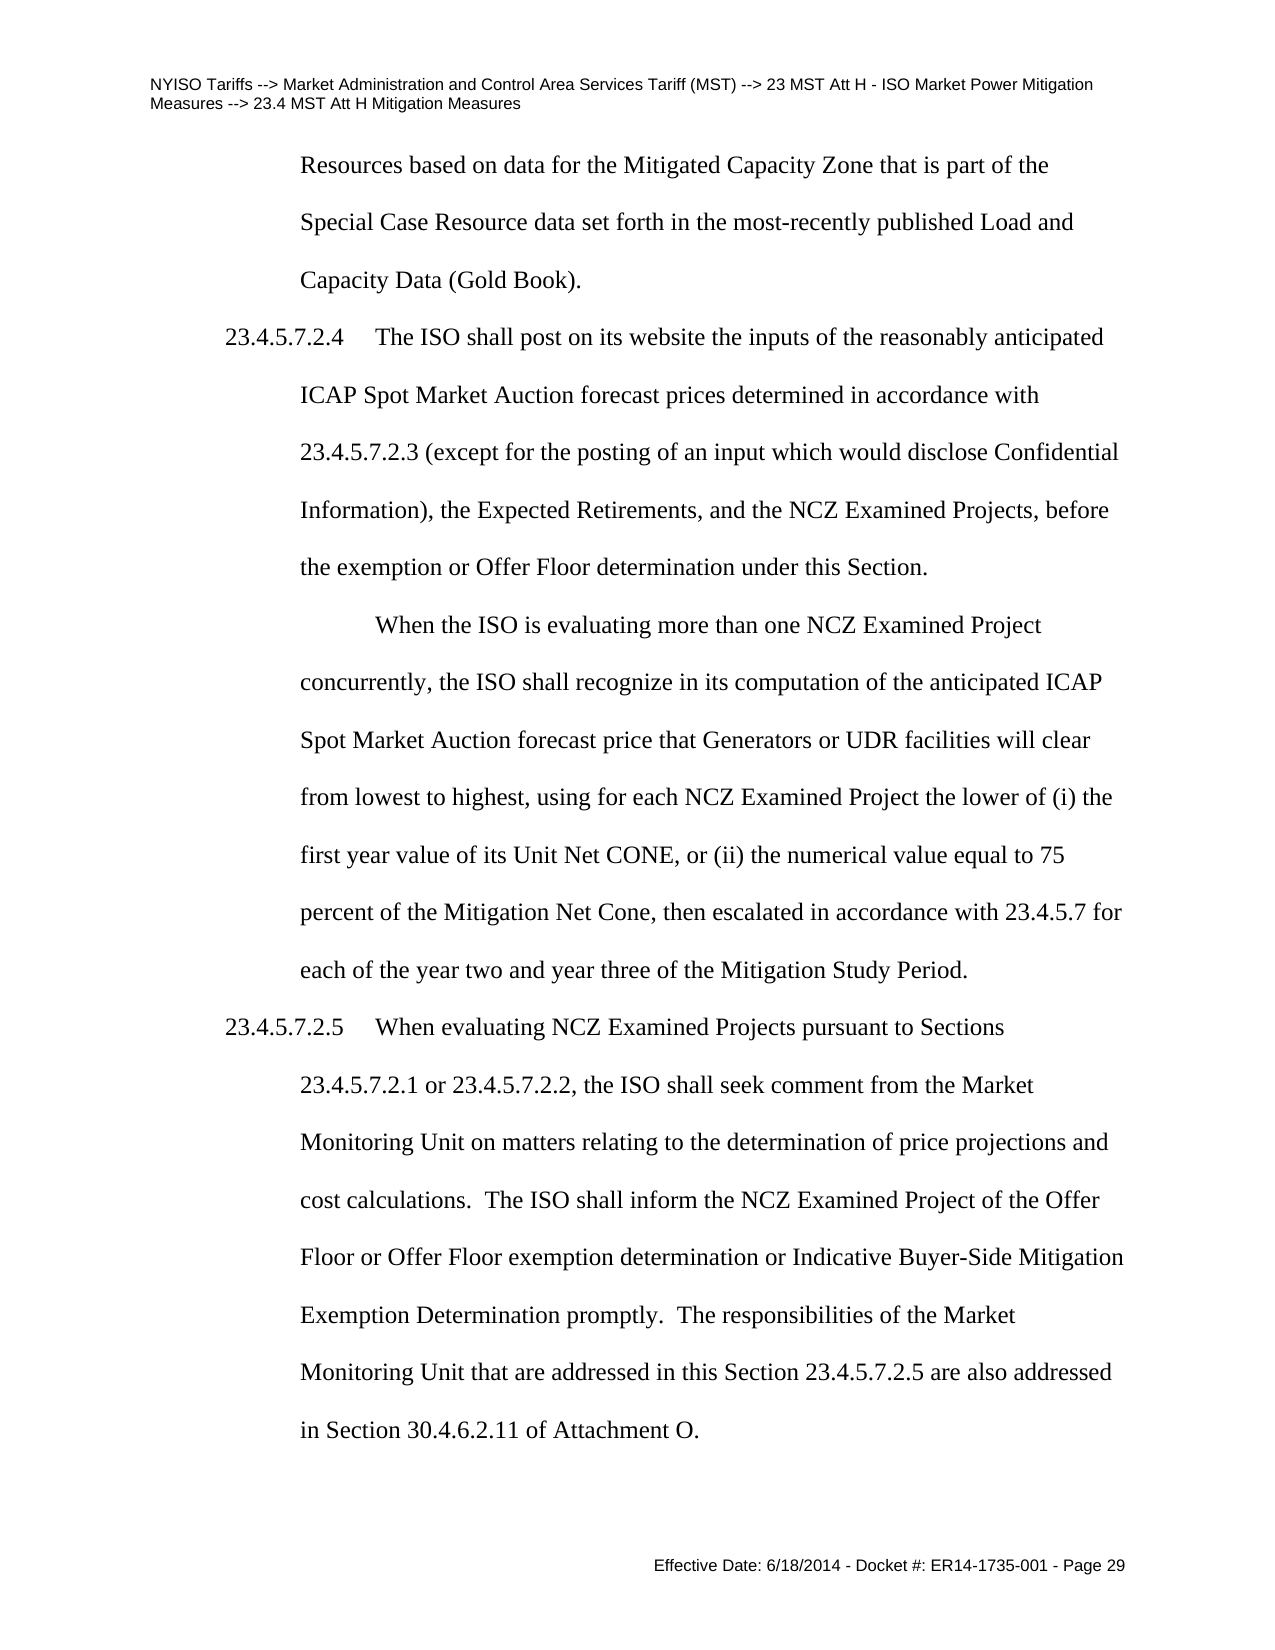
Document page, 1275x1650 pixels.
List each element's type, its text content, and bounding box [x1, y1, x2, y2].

text 23.4.5.7.2.4 The ISO shall post on its website the inputs of the reasonably anticipated ICAP Spot Market Auction forecast prices determined in accordance with 23.4.5.7.2.3 (except for the posting of an input which would disclose Confidential Information), the Expected Retirements, and the NCZ Examined Projects, before the exemption or Offer Floor determination under this Section. [225, 322, 1125, 581]
text When the ISO is evaluating more than one NCZ Examined Project concurrently, the ISO shall recognize in its computation of the anticipated ICAP Spot Market Auction forecast price that Generators or UDR facilities will clear from lowest to highest, using for each NCZ Examined Project the lower of (i) the first year value of its Unit Net CONE, or (ii) the numerical value equal to 75 percent of the Mitigation Net Cone, then escalated in accordance with 23.4.5.7 for each of the year two and year three of the Mitigation Study Period. [225, 610, 1125, 984]
text 23.4.5.7.2.5 When evaluating NCZ Examined Projects pursuant to Sections 23.4.5.7.2.1 or 23.4.5.7.2.2, the ISO shall seek comment from the Market Monitoring Unit on matters relating to the determination of price projections and cost calculations. The ISO shall inform the NCZ Examined Project of the Offer Floor or Offer Floor exemption determination or Indicative Buyer-Side Mitigation Exemption Determination promptly. The responsibilities of the Market Monitoring Unit that are addressed in this Section 23.4.5.7.2.5 are also addressed in Section 30.4.6.2.11 of Attachment O. [225, 1012, 1125, 1444]
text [225, 150, 1125, 294]
